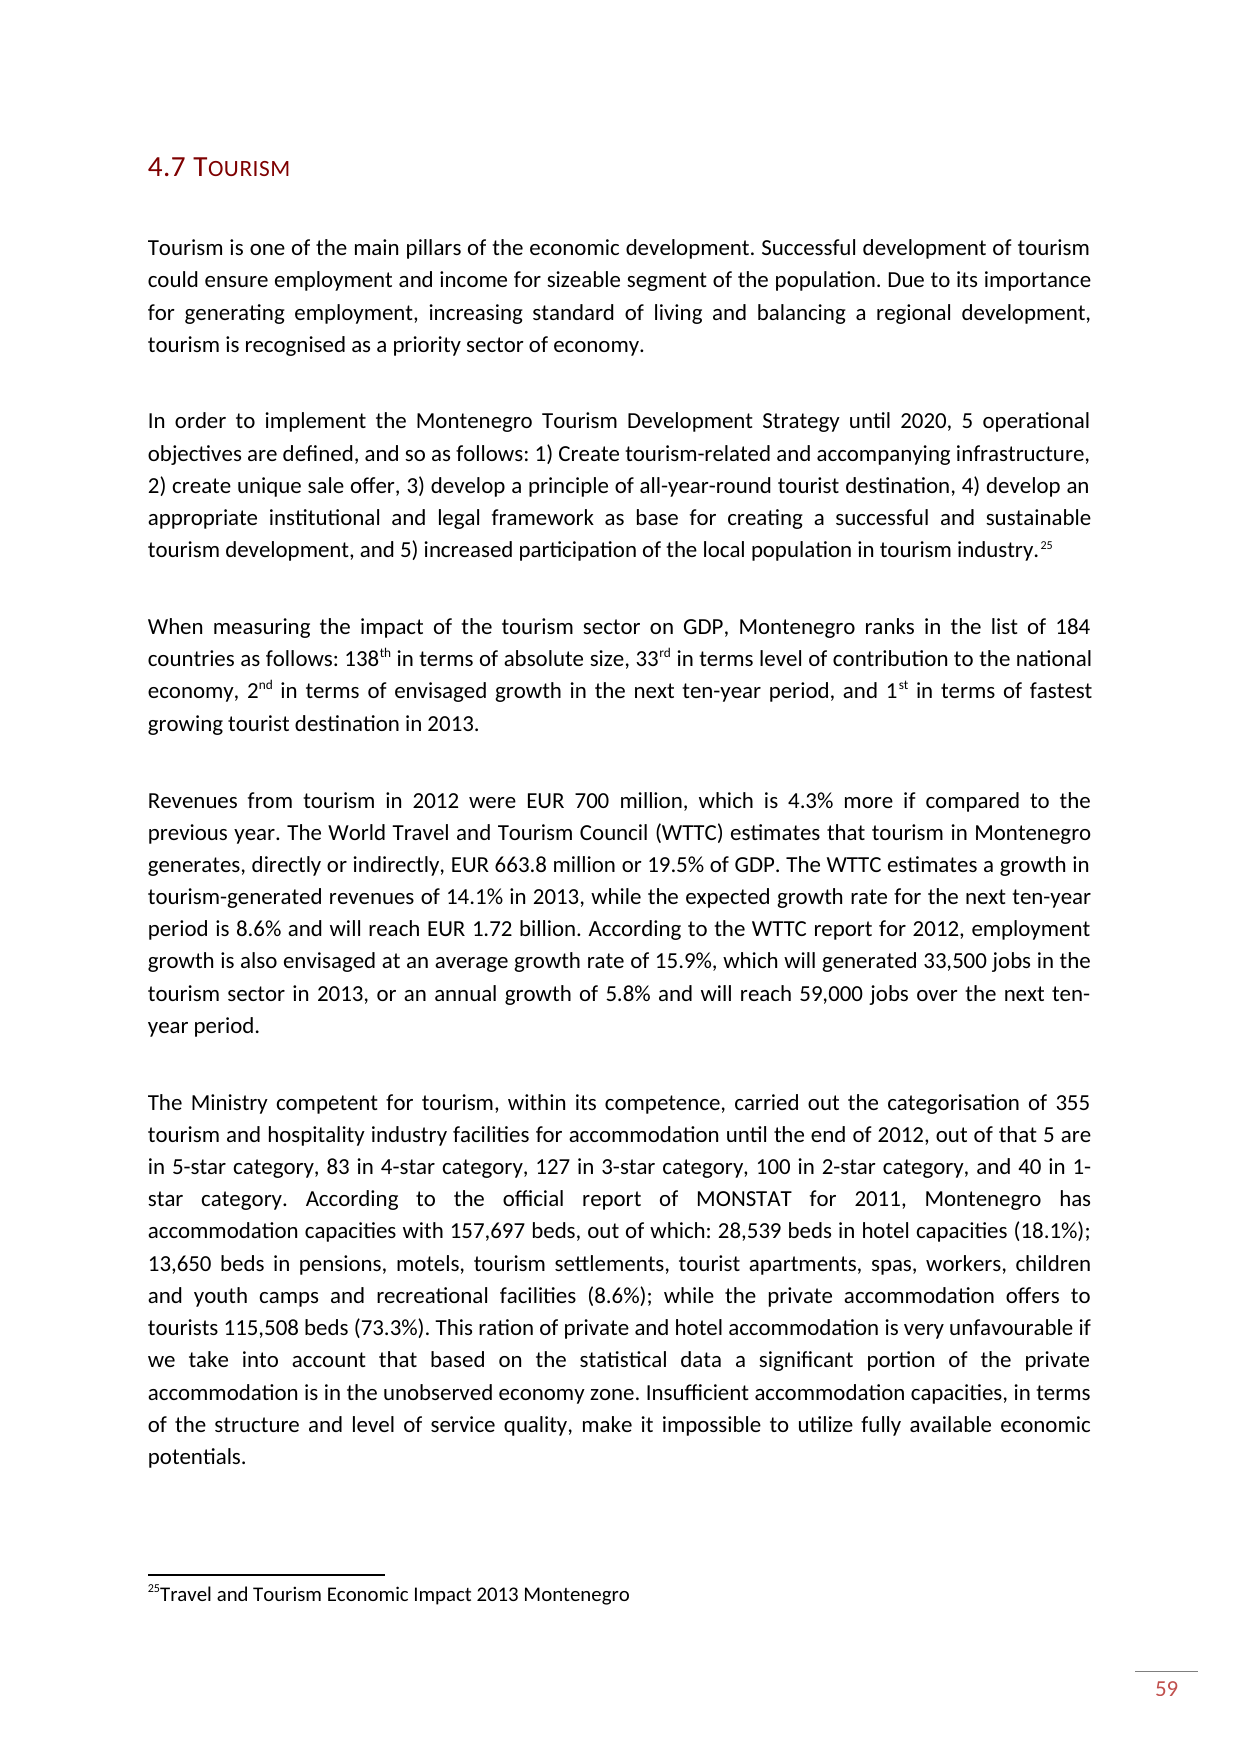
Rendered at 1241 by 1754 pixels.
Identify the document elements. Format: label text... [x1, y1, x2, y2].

text The Ministry competent for tourism, within its competence, carried out the categorisation of 355 tourism and hospitality industry facilities for accommodation until the end of 2012, out of that 5 are in 5-star category, 83 in 4-star category, 127 in 3-star category, 100 in 2-star category, and 40 in 1-star category. According to the official report of MONSTAT for 2011, Montenegro has accommodation capacities with 157,697 beds, out of which: 28,539 beds in hotel capacities (18.1%); 13,650 beds in pensions, motels, tourism settlements, tourist apartments, spas, workers, children and youth camps and recreational facilities (8.6%); while the private accommodation offers to tourists 115,508 beds (73.3%). This ration of private and hotel accommodation is very unfavourable if we take into account that based on the statistical data a significant portion of the private accommodation is in the unobserved economy zone. Insufficient accommodation capacities, in terms of the structure and level of service quality, make it impossible to utilize fully available economic potentials. [148, 1088, 1093, 1470]
text Revenues from tourism in 2012 were EUR 700 million, which is 4.3% more if compared to the previous year. The World Travel and Tourism Council (WTTC) estimates that tourism in Montenegro generates, directly or indirectly, EUR 663.8 million or 19.5% of GDP. The WTTC estimates a growth in tourism-generated revenues of 14.1% in 2013, while the expected growth rate for the next ten-year period is 8.6% and will reach EUR 1.72 billion. According to the WTTC report for 2012, employment growth is also envisaged at an average growth rate of 15.9%, which will generated 33,500 jobs in the tourism sector in 2013, or an annual growth of 5.8% and will reach 59,000 jobs over the next ten-year period. [148, 786, 1093, 1039]
text Tourism is one of the main pillars of the economic development. Successful development of tourism could ensure employment and income for sizeable segment of the population. Due to its importance for generating employment, increasing standard of living and balancing a regional development, tourism is recognised as a priority sector of economy. [148, 233, 1093, 358]
text When measuring the impact of the tourism sector on GDP, Montenegro ranks in the list of 184 countries as follows: 138th in terms of absolute size, 33rd in terms level of contribution to the national economy, 2nd in terms of envisaged growth in the next ten-year period, and 1st in terms of fastest growing tourist destination in 2013. [148, 612, 1093, 737]
text In order to implement the Montenegro Tourism Development Strategy until 2020, 5 operational objectives are defined, and so as follows: 1) Create tourism-related and accompanying infrastructure, 2) create unique sale offer, 3) develop a principle of all-year-round tourist destination, 4) develop an appropriate institutional and legal framework as base for creating a successful and sustainable tourism development, and 5) increased participation of the local population in tourism industry. [148, 407, 1093, 563]
subtitle 4.7 Tourism [148, 148, 1093, 183]
